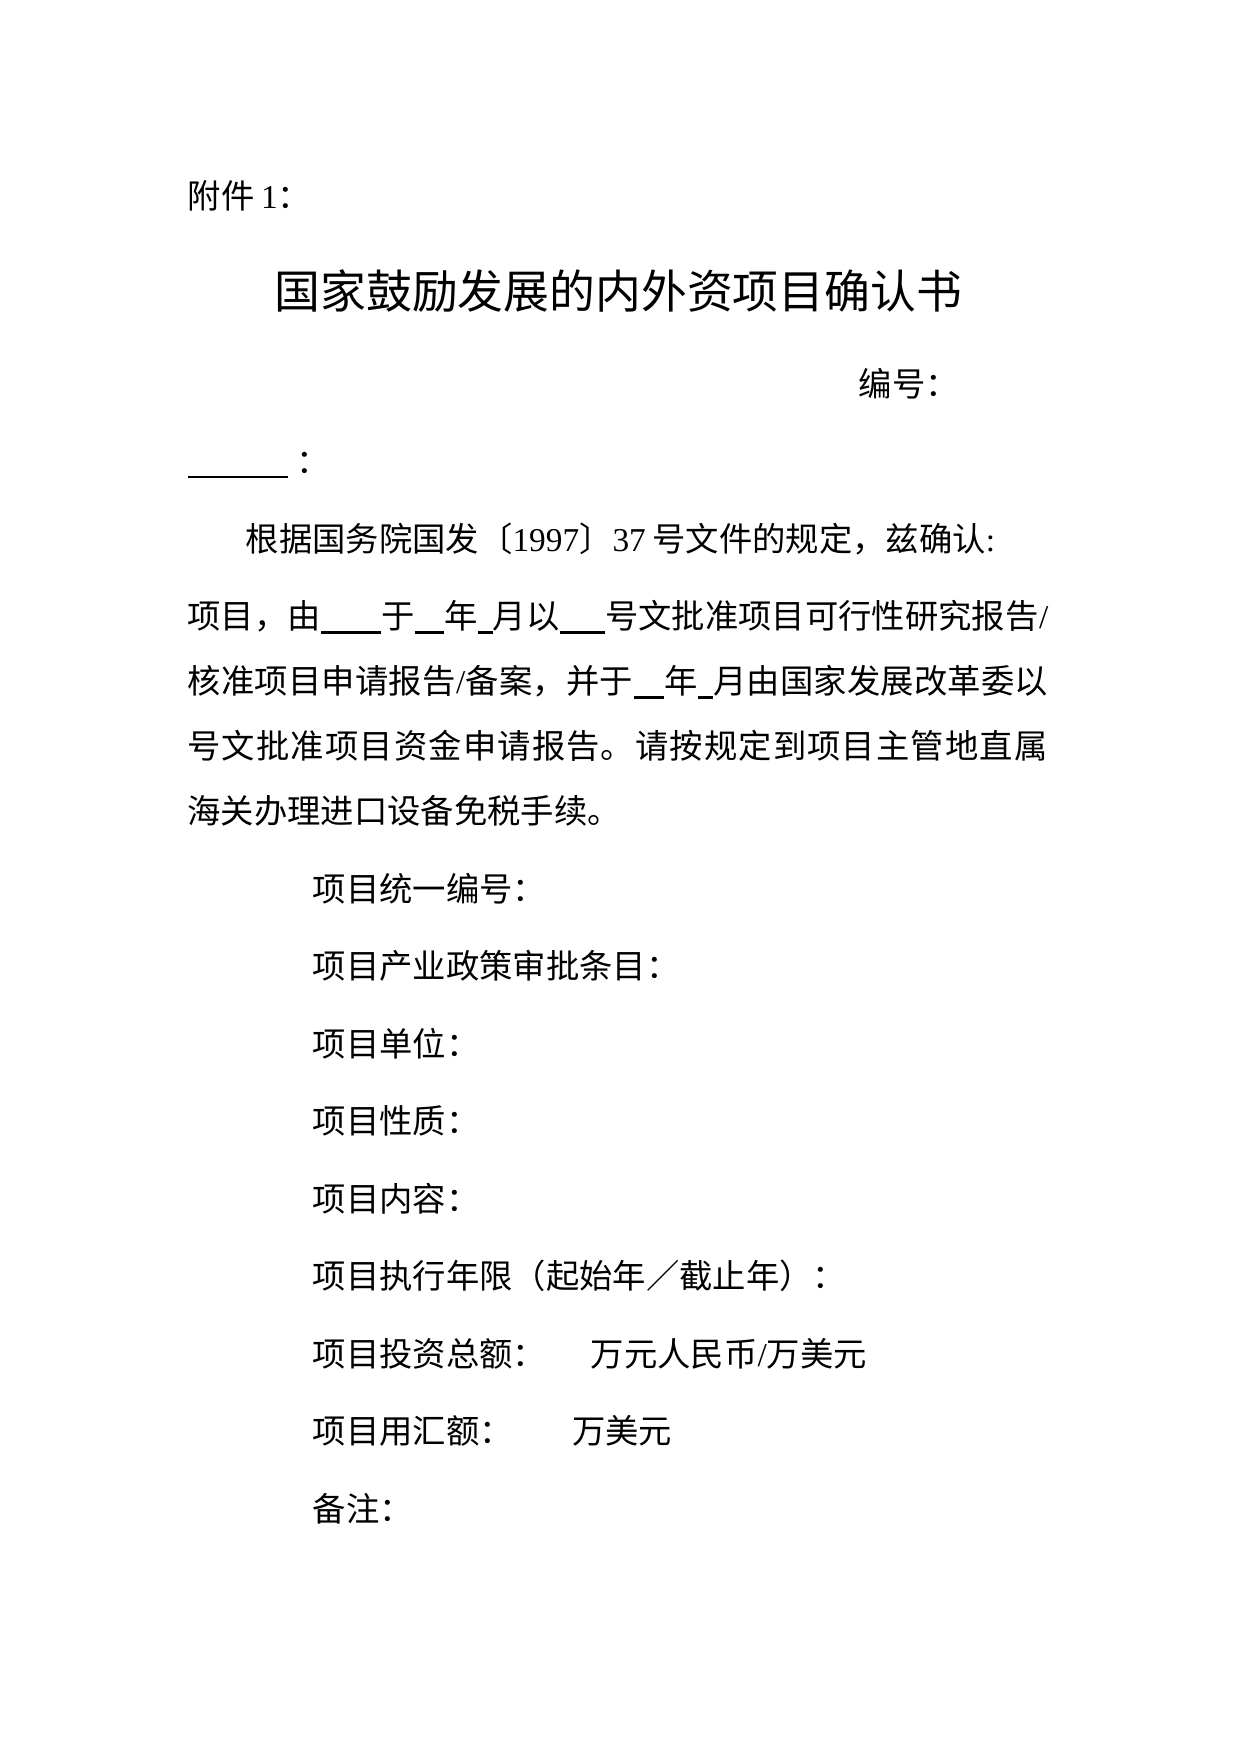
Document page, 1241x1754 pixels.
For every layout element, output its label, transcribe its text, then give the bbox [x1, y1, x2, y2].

text 项目统一编号： [254, 854, 1049, 919]
text 项目产业政策审批条目： [254, 932, 1049, 997]
text 项目内容： [254, 1164, 1049, 1229]
text 项目执行年限（起始年／截止年）： [254, 1242, 1049, 1307]
text 编号： [254, 349, 1049, 414]
text 项目单位： [254, 1009, 1049, 1074]
text 附件1： [187, 162, 967, 227]
text ： [187, 427, 1049, 492]
text 备注： [254, 1474, 1049, 1539]
text 项目，由 于 年 月以 号文批准项目可行性研究报告/核准项目申请报告/备案，并于 年 月由国家发展改革委以 号文批准项目资金申请报告。请按规定到项目主管地直属海关办理进口设备免税手续。 [187, 582, 1049, 842]
text 项目投资总额： 万元人民币/万美元 [254, 1319, 1049, 1384]
text 项目用汇额： 万美元 [254, 1397, 1049, 1462]
text 项目性质： [254, 1087, 1049, 1152]
text 国家鼓励发展的内外资项目确认书 [187, 239, 1049, 337]
text 根据国务院国发〔1997〕37号文件的规定，兹确认: [187, 504, 1049, 569]
